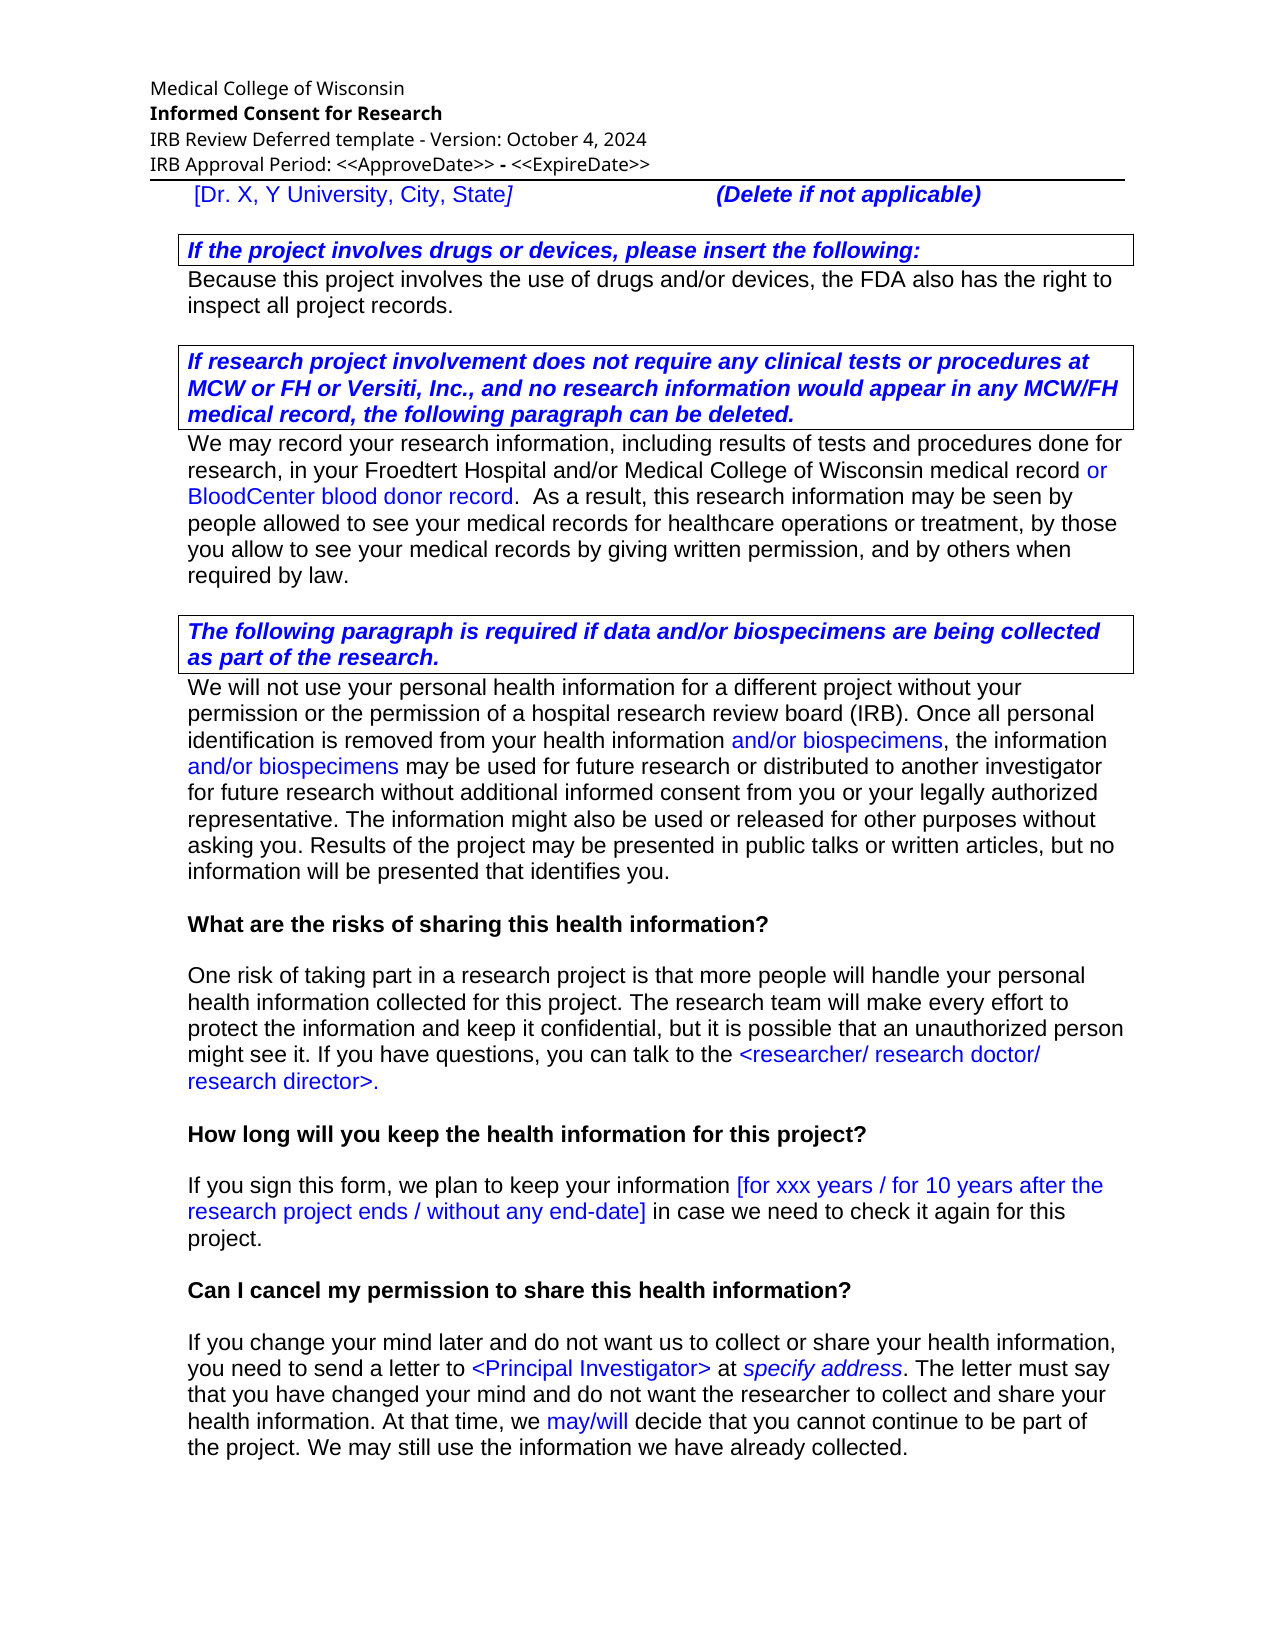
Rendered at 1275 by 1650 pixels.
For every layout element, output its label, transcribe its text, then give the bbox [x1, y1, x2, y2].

text The following paragraph is required if data and/or biospecimens are being collected as part of the research. [179, 616, 1133, 673]
text [Dr. X, Y University, City, State] (Delete if not applicable) [150, 181, 1125, 207]
text We will not use your personal health information for a different project without your permission or the permission of a hospital research review board (IRB). Once all personal identification is removed from your health information and/or biospecimens, the information and/or biospecimens may be used for future research or distributed to another investigator for future research without additional informed consent from you or your legally authorized representative. The information might also be used or released for other purposes without asking you. Results of the project may be presented in public talks or written articles, but no information will be presented that identifies you. [187, 674, 1125, 885]
text If you change your mind later and do not want us to collect or share your health information, you need to send a letter to <Principal Investigator> at specify address. The letter must say that you have changed your mind and do not want the researcher to collect and share your health information. At that time, we may/will decide that you cannot continue to be part of the project. We may still use the information we have already collected. [187, 1329, 1125, 1460]
text One risk of taking part in a research project is that more people will handle your personal health information collected for this project. The research team will make every effort to protect the information and keep it confidential, but it is possible that an unauthorized person might see it. If you have questions, you can talk to the <researcher/ research doctor/ research director>. [187, 962, 1125, 1094]
text Because this project involves the use of drugs and/or devices, the FDA also has the right to inspect all project records. [187, 266, 1125, 319]
text How long will you keep the health information for this project? [187, 1121, 1125, 1147]
text If the project involves drugs or devices, please insert the following: [179, 235, 1133, 265]
text If you sign this form, we plan to keep your information [for xxx years / for 10 years after the research project ends / without any end-date] in case we need to check it again for this project. [187, 1172, 1125, 1251]
text Can I cancel my permission to share this health information? [187, 1277, 1125, 1304]
text If research project involvement does not require any clinical tests or procedures at MCW or FH or Versiti, Inc., and no research information would appear in any MCW/FH medical record, the following paragraph can be deleted. [179, 346, 1133, 429]
text We may record your research information, including results of tests and procedures done for research, in your Froedtert Hospital and/or Medical College of Wisconsin medical record or BloodCenter blood donor record. As a result, this research information may be seen by people allowed to see your medical records for healthcare operations or treatment, by those you allow to see your medical records by giving written permission, and by others when required by law. [187, 430, 1125, 588]
text What are the risks of sharing this health information? [187, 911, 1125, 937]
